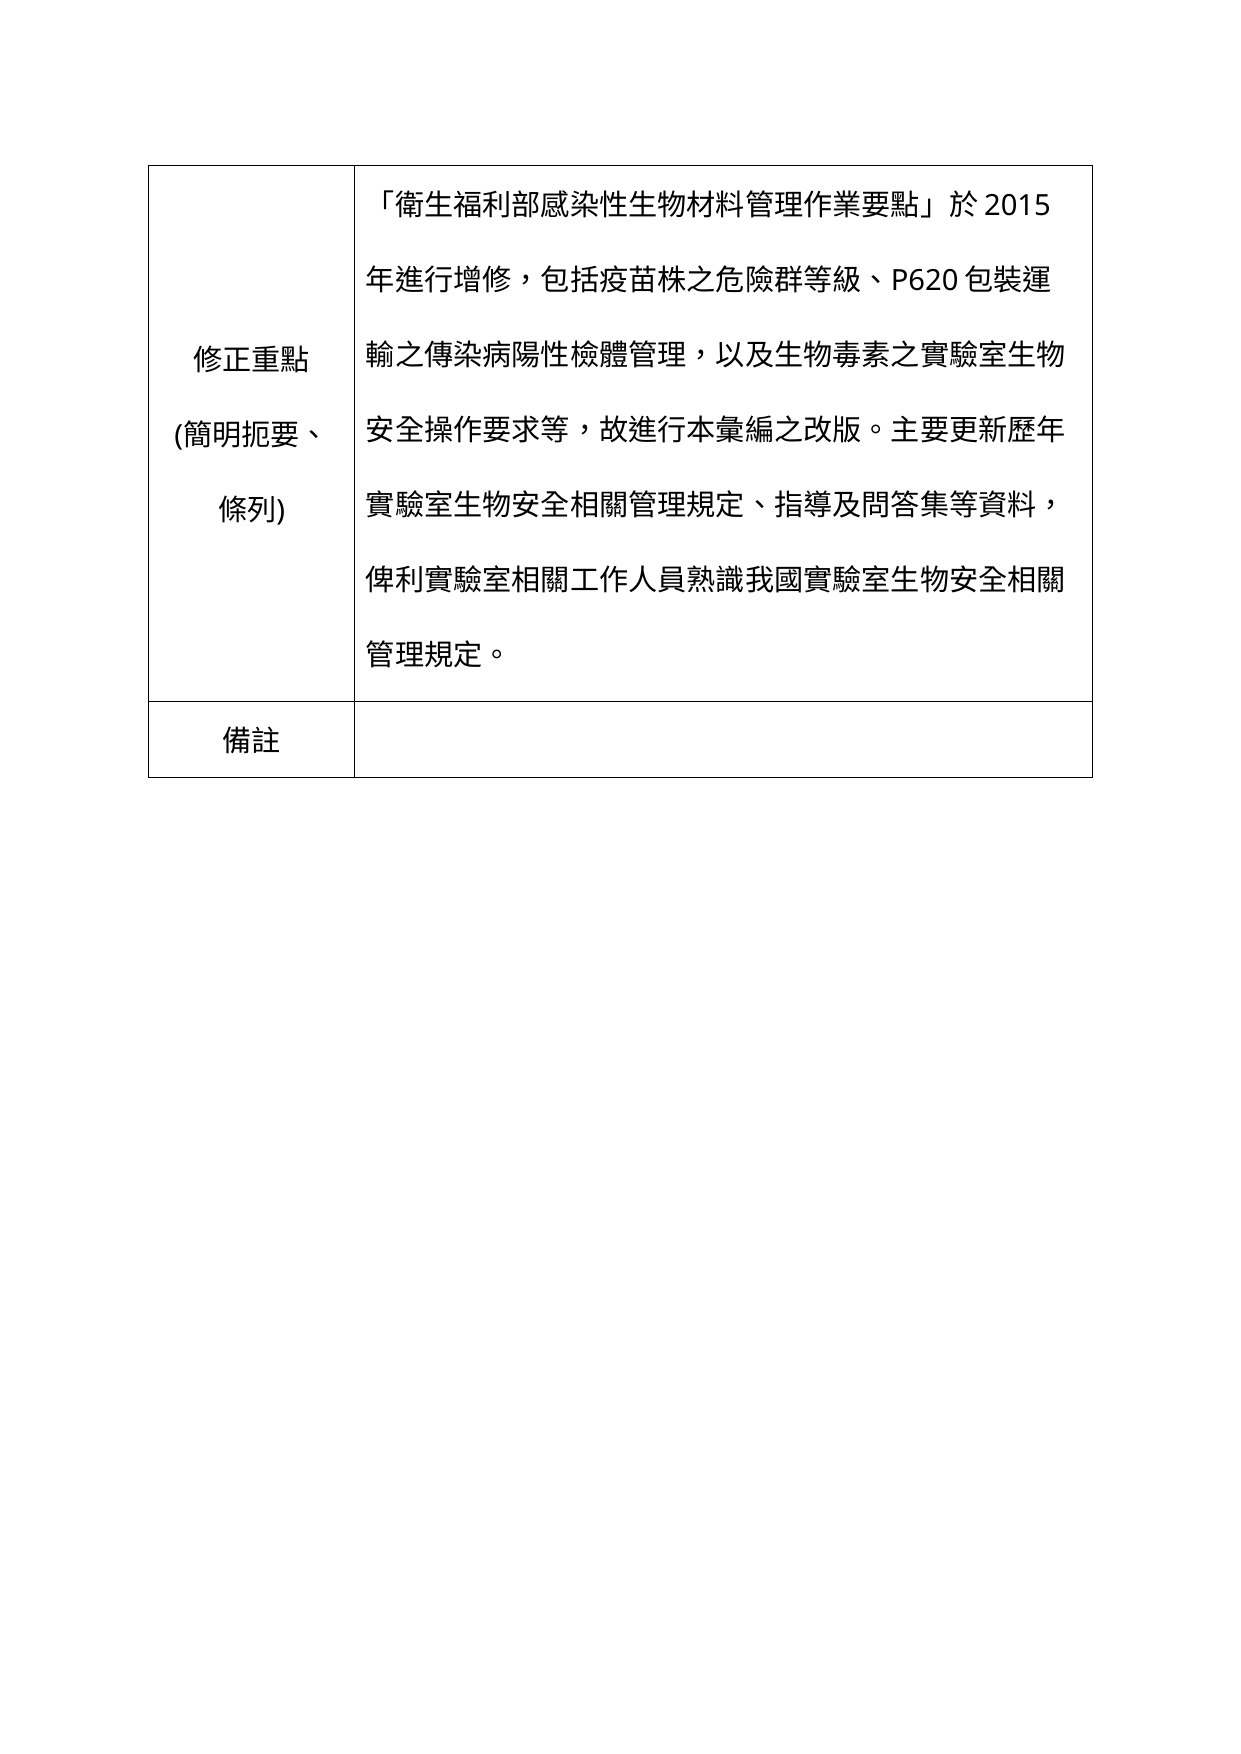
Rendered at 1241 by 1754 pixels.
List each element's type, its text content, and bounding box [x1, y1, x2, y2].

table_cell [355, 702, 1092, 777]
table_cell 「衛生福利部感染性生物材料管理作業要點」於2015年進行增修，包括疫苗株之危險群等級、P620包裝運輸之傳染病陽性檢體管理，以及生物毒素之實驗室生物安全操作要求等，故進行本彙編之改版。主要更新歷年實驗室生物安全相關管理規定、指導及問答集等資料，俾利實驗室相關工作人員熟識我國實驗室生物安全相關管理規定。 [355, 166, 1092, 701]
table_cell 修正重點 (簡明扼要、條列) [149, 166, 354, 701]
table_cell 備註 [149, 702, 354, 777]
